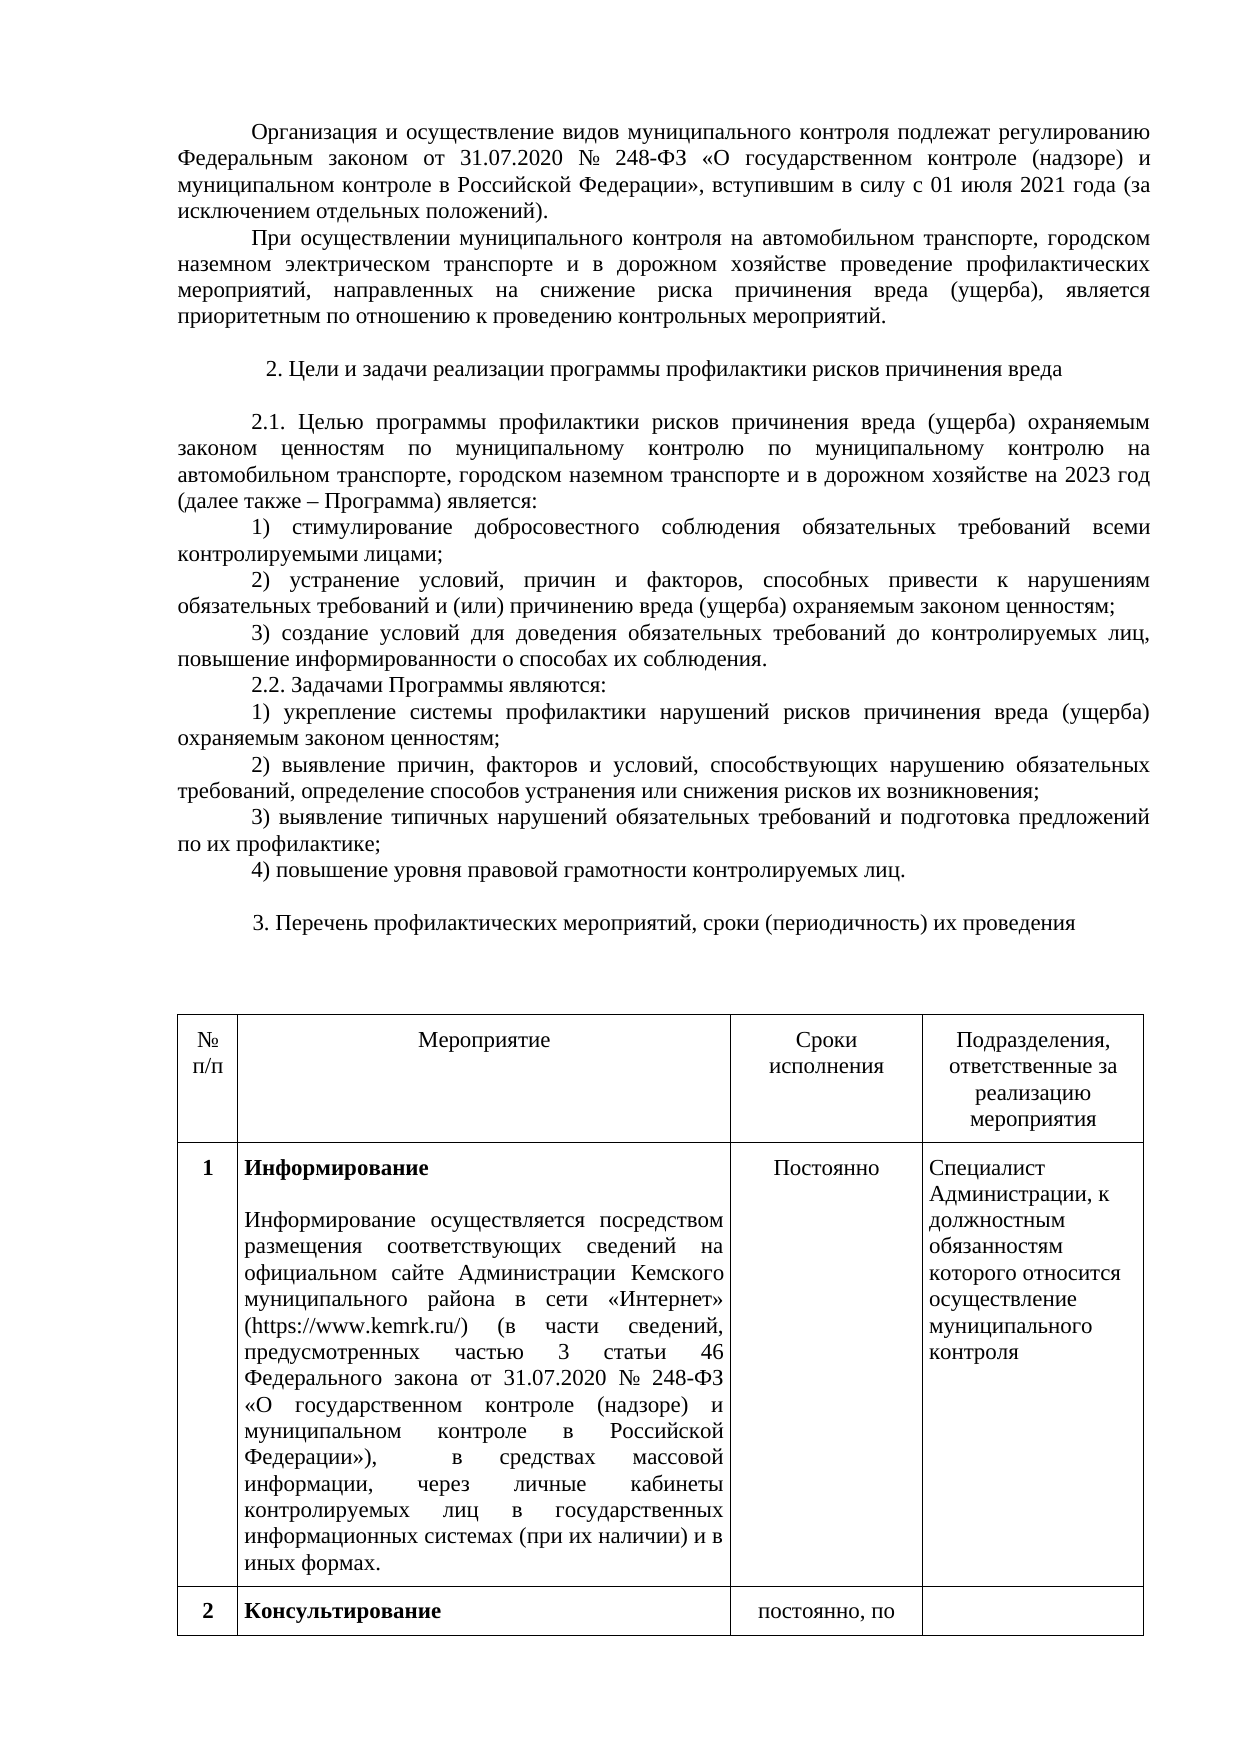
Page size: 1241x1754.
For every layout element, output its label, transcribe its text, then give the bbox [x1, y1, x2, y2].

text 1) укрепление системы профилактики нарушений рисков причинения вреда (ущерба) охраняемым законом ценностям; [177, 698, 1152, 751]
text 3) выявление типичных нарушений обязательных требований и подготовка предложений по их профилактике; [177, 803, 1152, 856]
text 2) выявление причин, факторов и условий, способствующих нарушению обязательных требований, определение способов устранения или снижения рисков их возникновения; [177, 751, 1152, 803]
text 2.2. Задачами Программы являются: [177, 672, 1152, 698]
table_header Мероприятие [238, 1015, 730, 1142]
table_cell 2 [178, 1587, 237, 1634]
text При осуществлении муниципального контроля на автомобильном транспорте, городском наземном электрическом транспорте и в дорожном хозяйстве проведение профилактических мероприятий, направленных на снижение риска причинения вреда (ущерба), является приоритетным по отношению к проведению контрольных мероприятий. [177, 223, 1152, 329]
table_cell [923, 1143, 1143, 1586]
text 2) устранение условий, причин и факторов, способных привести к нарушениям обязательных требований и (или) причинению вреда (ущерба) охраняемым законом ценностям; [177, 566, 1152, 619]
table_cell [923, 1587, 1143, 1634]
text 4) повышение уровня правовой грамотности контролируемых лиц. [177, 856, 1152, 882]
text Организация и осуществление видов муниципального контроля подлежат регулированию Федеральным законом от 31.07.2020 № 248-ФЗ «О государственном контроле (надзоре) и муниципальном контроле в Российской Федерации», вступившим в силу с 01 июля 2021 года (за исключением отдельных положений). [177, 118, 1152, 223]
text 3) создание условий для доведения обязательных требований до контролируемых лиц, повышение информированности о способах их соблюдения. [177, 619, 1152, 672]
table_cell Постоянно [731, 1143, 922, 1586]
text 2. Цели и задачи реализации программы профилактики рисков причинения вреда [177, 355, 1152, 382]
table_header Подразделения, ответственные за реализацию мероприятия [923, 1015, 1143, 1142]
table_header № п/п [178, 1015, 237, 1142]
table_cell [731, 1587, 922, 1634]
table_cell 1 [178, 1143, 237, 1586]
table_header Сроки исполнения [731, 1015, 922, 1142]
title 3. Перечень профилактических мероприятий, сроки (периодичность) их проведения [177, 909, 1152, 935]
text 2.1. Целью программы профилактики рисков причинения вреда (ущерба) охраняемым законом ценностям по муниципальному контролю по муниципальному контролю на автомобильном транспорте, городском наземном транспорте и в дорожном хозяйстве на 2023 год (далее также – Программа) является: [177, 408, 1152, 513]
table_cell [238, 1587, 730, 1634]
text 1) стимулирование добросовестного соблюдения обязательных требований всеми контролируемыми лицами; [177, 513, 1152, 566]
table_cell Информирование Информирование осуществляется посредством размещения соответствующих сведений на официальном сайте Администрации Кемского муниципального района в сети «Интернет» (https://www.kemrk.ru/) (в части сведений, предусмотренных частью 3 статьи 46 Федерального закона от 31.07.2020 № 248-ФЗ «О государственном контроле (надзоре) и муниципальном контроле в Российской Федерации»), в средствах массовой информации, через личные кабинеты контролируемых лиц в государственных информационных системах (при их наличии) и в иных формах. [238, 1143, 730, 1586]
